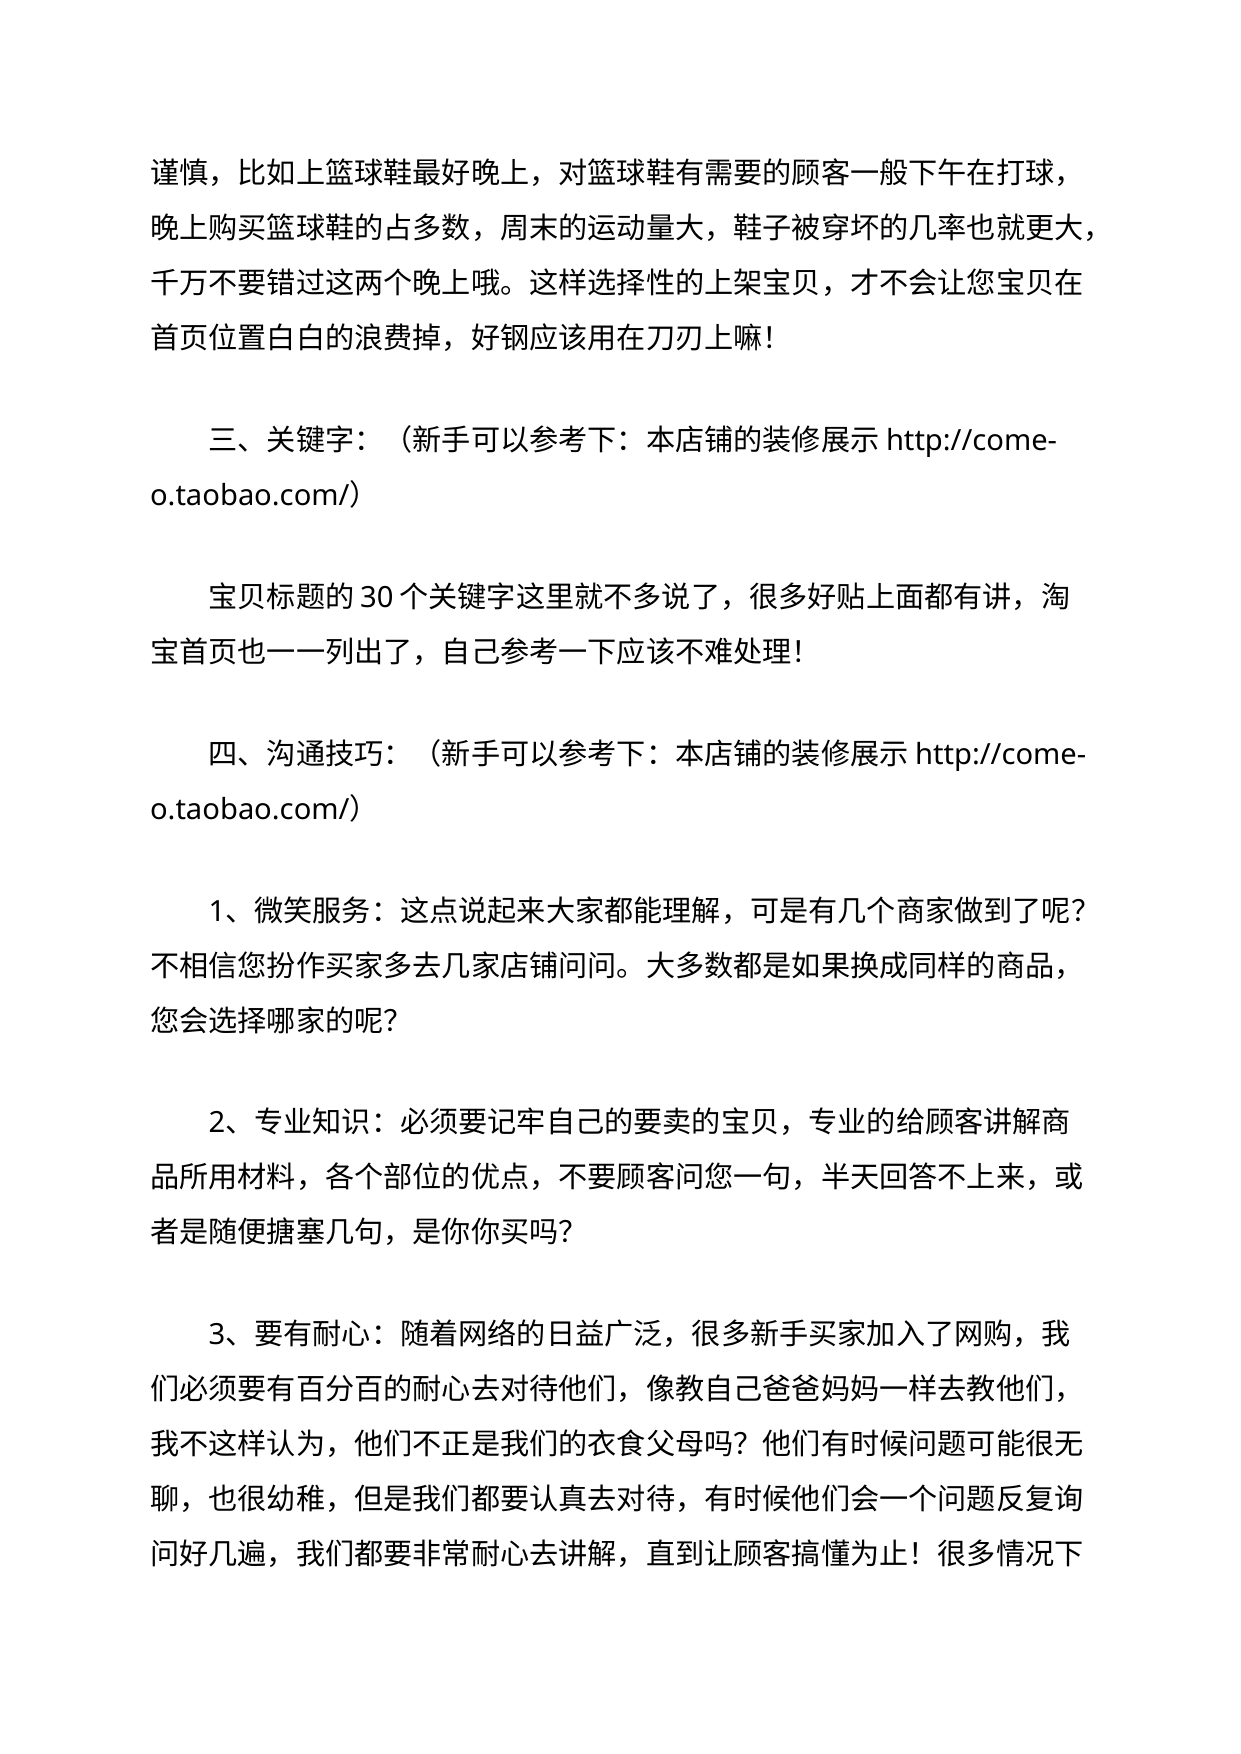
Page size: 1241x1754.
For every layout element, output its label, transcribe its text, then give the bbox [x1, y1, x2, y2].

text 1、微笑服务：这点说起来大家都能理解，可是有几个商家做到了呢？不相信您扮作买家多去几家店铺问问。大多数都是如果换成同样的商品，您会选择哪家的呢？ [150, 887, 1090, 1039]
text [150, 1311, 1090, 1572]
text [150, 150, 1090, 357]
text 宝贝标题的30个关键字这里就不多说了，很多好贴上面都有讲，淘宝首页也一一列出了，自己参考一下应该不难处理！ [150, 573, 1090, 671]
text 四、沟通技巧：（新手可以参考下：本店铺的装修展示 http://come-o.taobao.com/） [150, 730, 1090, 828]
text 三、关键字：（新手可以参考下：本店铺的装修展示 http://come-o.taobao.com/） [150, 416, 1090, 514]
text 2、专业知识：必须要记牢自己的要卖的宝贝，专业的给顾客讲解商品所用材料，各个部位的优点，不要顾客问您一句，半天回答不上来，或者是随便搪塞几句，是你你买吗？ [150, 1099, 1090, 1251]
